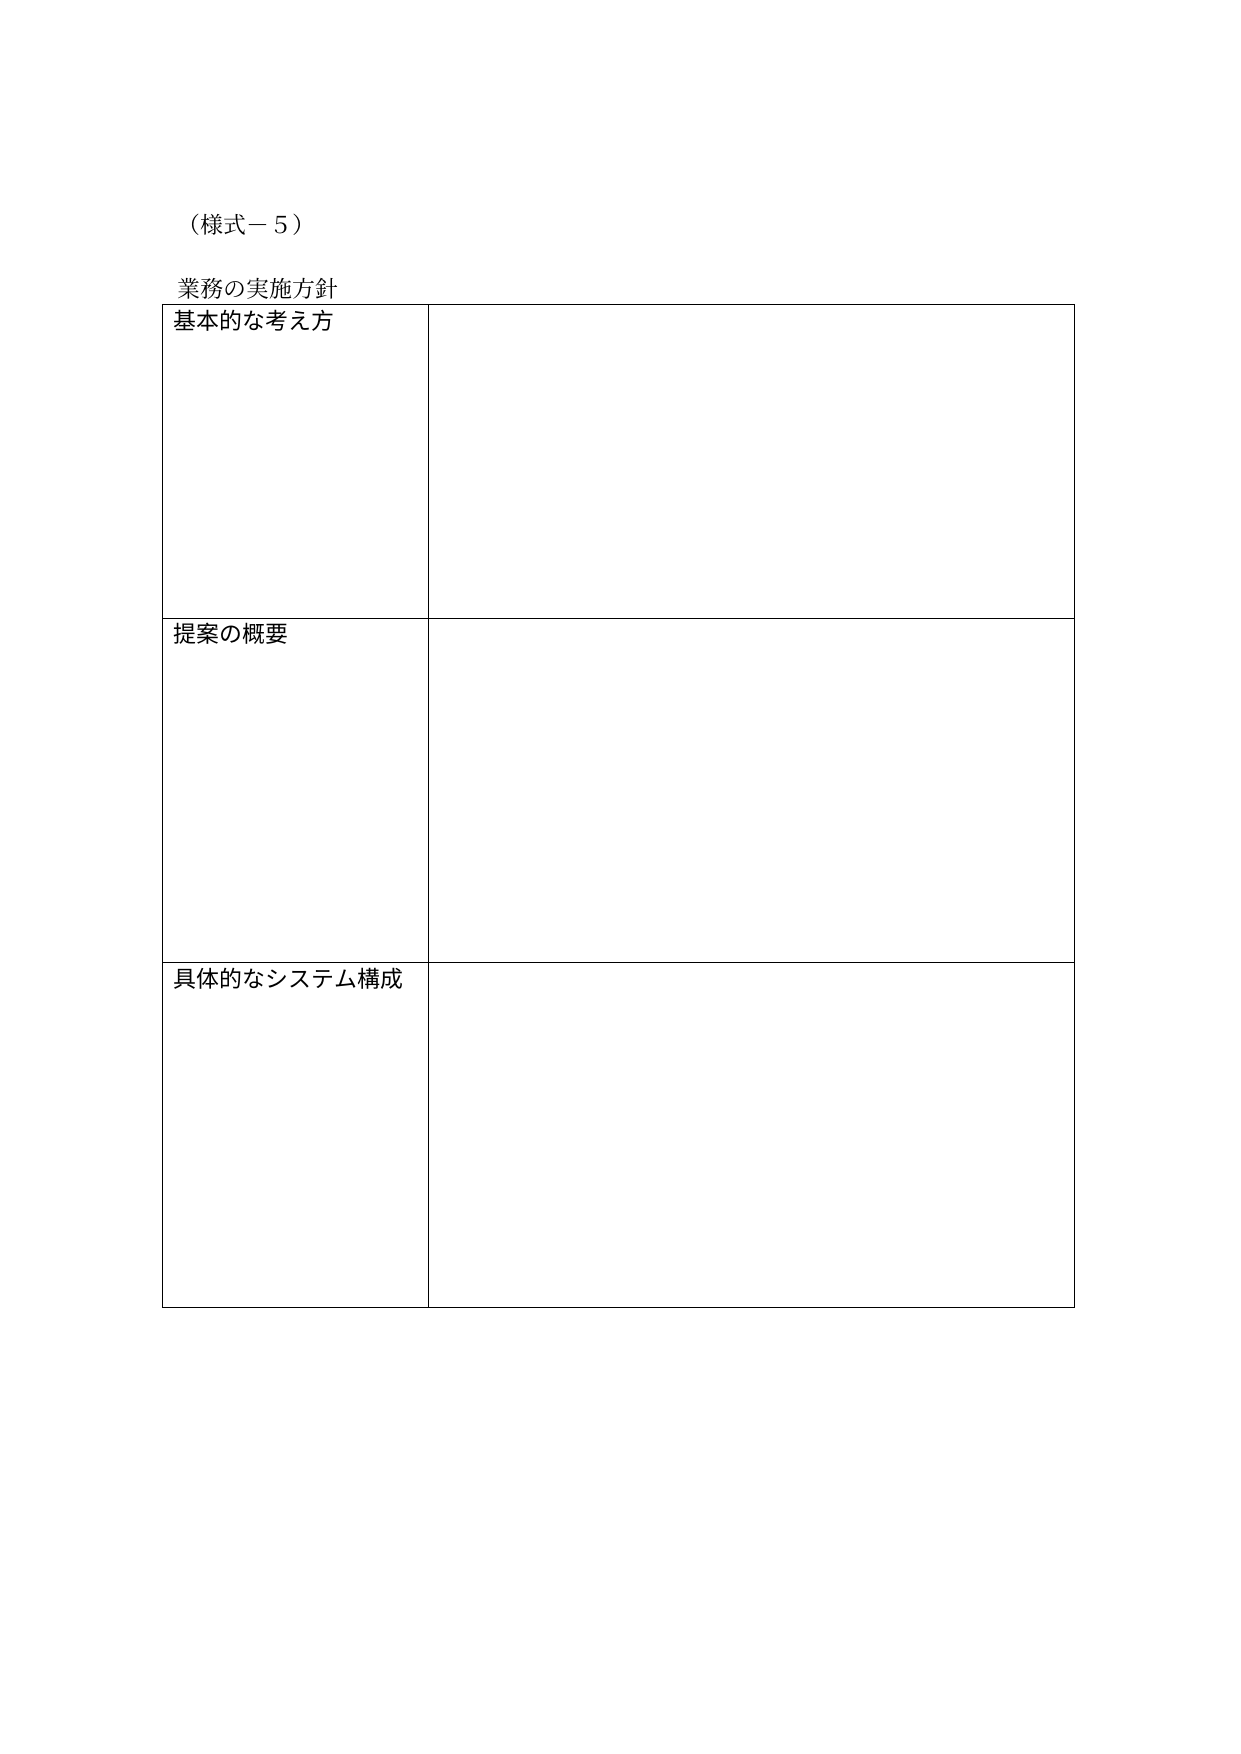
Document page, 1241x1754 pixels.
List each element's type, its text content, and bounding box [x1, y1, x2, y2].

table_cell 具体的なシステム構成 [163, 963, 428, 1307]
table_cell 提案の概要 [163, 619, 428, 962]
text 業務の実施方針 [177, 271, 1063, 304]
table_cell [429, 963, 1074, 1307]
text （様式－５） [177, 207, 1063, 240]
table_header [429, 305, 1074, 617]
table_cell [429, 619, 1074, 962]
table_header 基本的な考え方 [163, 305, 428, 617]
